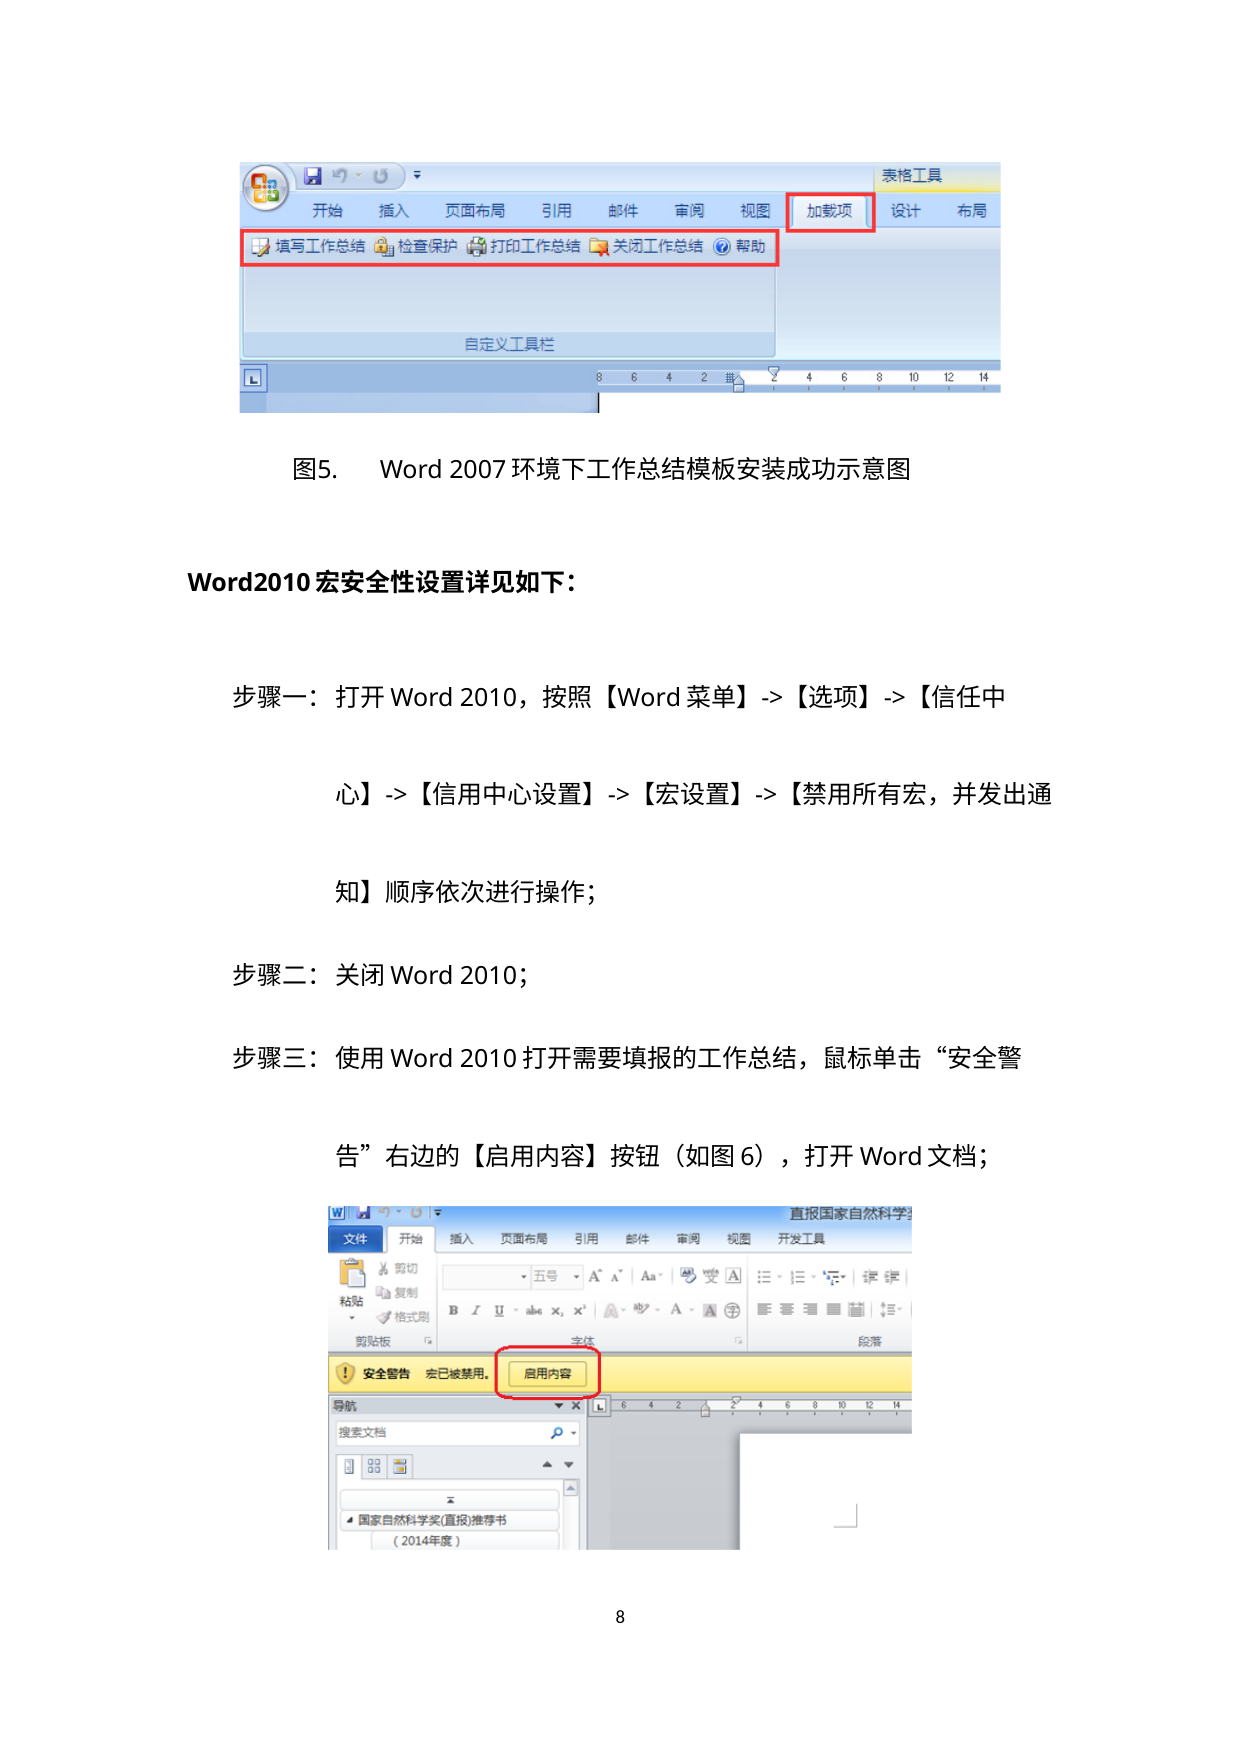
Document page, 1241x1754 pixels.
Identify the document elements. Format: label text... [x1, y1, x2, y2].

subtitle Word2010宏安全性设置详见如下： [187, 548, 1053, 613]
list Word 2007环境下工作总结模板安装成功示意图 [187, 435, 1053, 500]
list 使用Word 2010打开需要填报的工作总结，鼠标单击“安全警告”右边的【启用内容】按钮（如图6），打开Word文档； [232, 1024, 1053, 1187]
list 关闭Word 2010； [232, 941, 1053, 1006]
picture [239, 162, 1001, 413]
picture [326, 1205, 914, 1552]
list 打开Word 2010，按照【Word菜单】->【选项】->【信任中心】->【信用中心设置】->【宏设置】->【禁用所有宏，并发出通知】顺序依次进行操作； [232, 663, 1053, 923]
